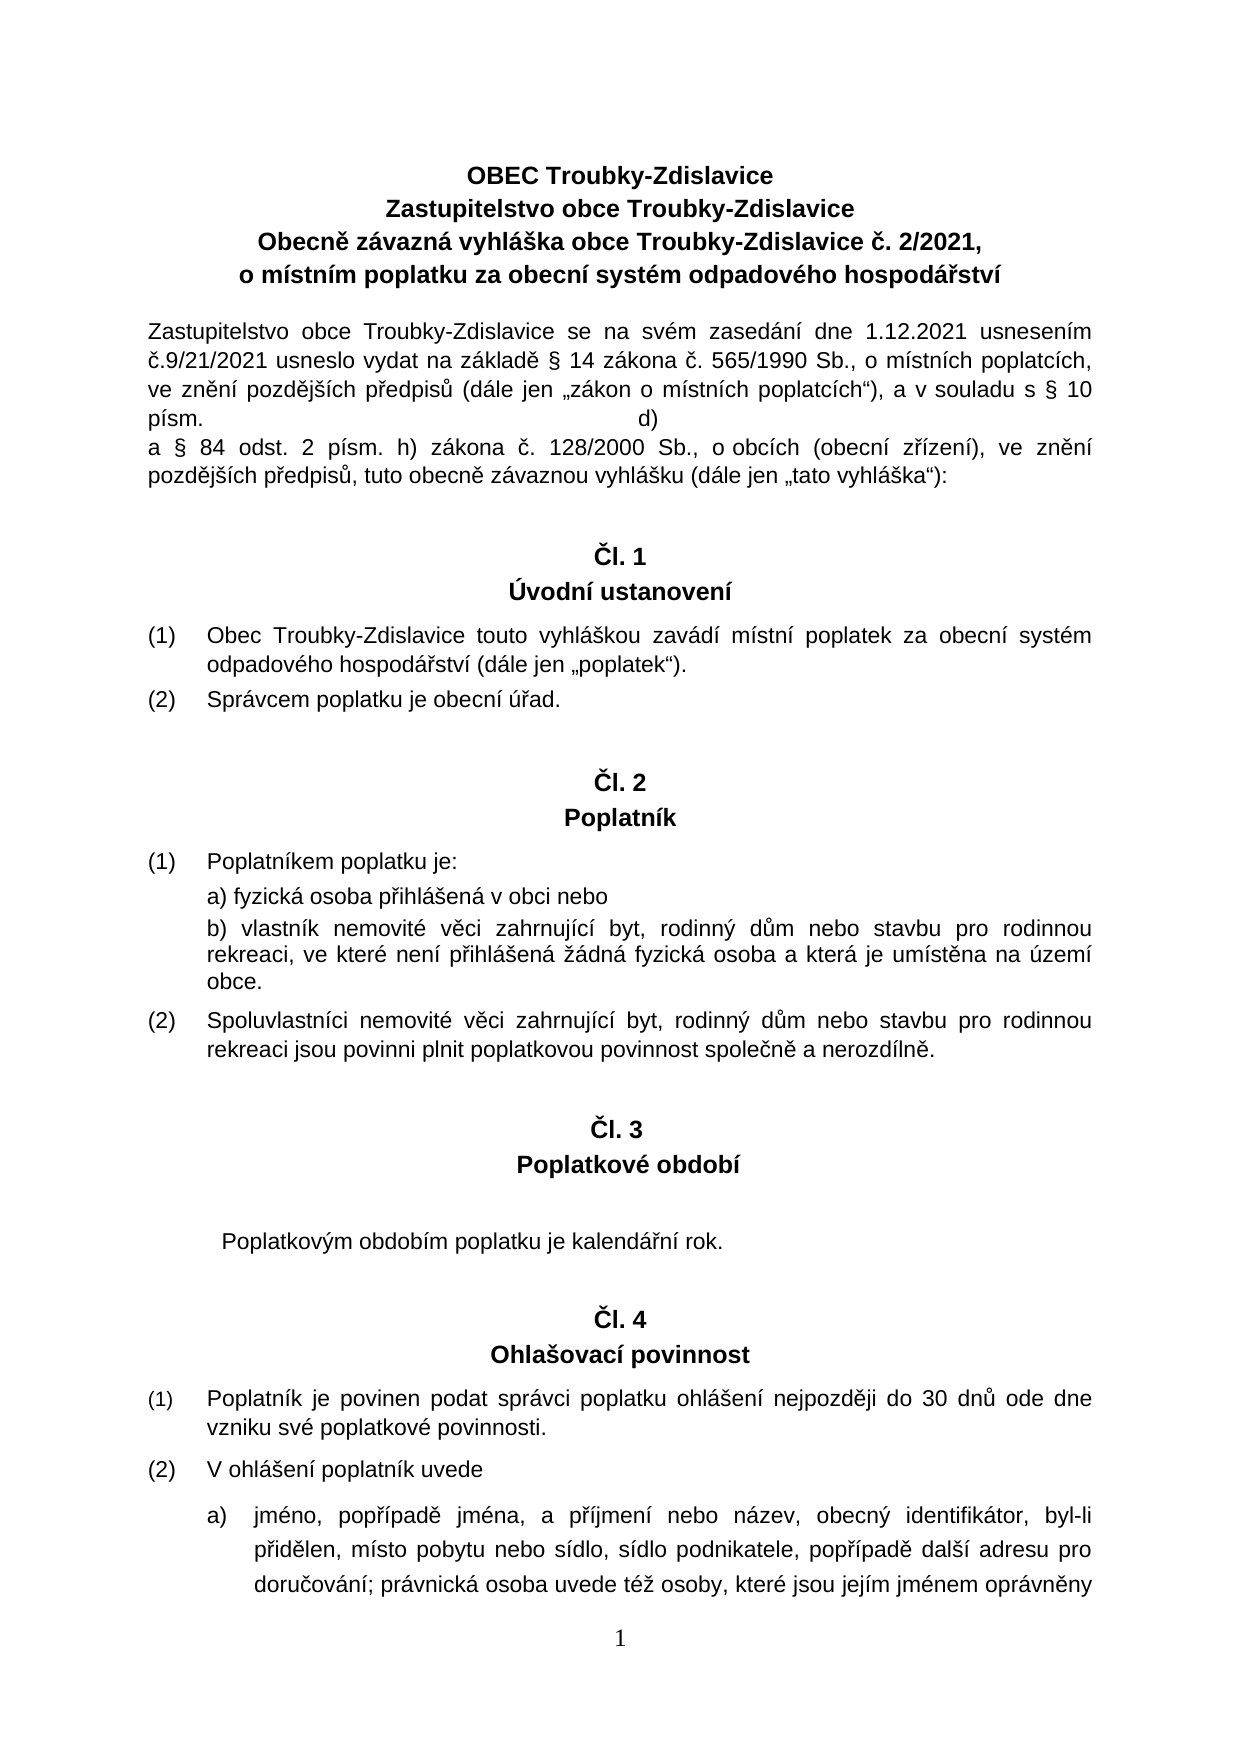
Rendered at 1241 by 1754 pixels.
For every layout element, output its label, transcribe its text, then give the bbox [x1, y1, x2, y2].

text Poplatník [148, 803, 1093, 831]
text Ohlašovací povinnost [148, 1340, 1093, 1368]
text OBEC Troubky-Zdislavice [148, 161, 1093, 190]
text Čl. 2 [148, 768, 1093, 796]
text a) fyzická osoba přihlášená v obci nebo [148, 883, 1093, 909]
list V ohlášení poplatník uvede [148, 1456, 1093, 1482]
text o místním poplatku za obecní systém odpadového hospodářství [148, 260, 1093, 289]
list Poplatníkem poplatku je: [148, 848, 1093, 874]
text Obecně závazná vyhláška obce Troubky-Zdislavice č. 2/2021, [148, 227, 1093, 256]
list Spoluvlastníci nemovité věci zahrnující byt, rodinný dům nebo stavbu pro rodinnou rekreaci jsou povinni plnit poplatkovou povinnost společně a nerozdílně. [148, 1007, 1093, 1062]
text Poplatkové období [510, 1149, 1093, 1178]
text Úvodní ustanovení [148, 576, 1093, 605]
text Čl. 4 [148, 1305, 1093, 1333]
text Čl. 1 [148, 541, 1093, 570]
text Zastupitelstvo obce Troubky-Zdislavice [148, 194, 1093, 223]
text Poplatkovým obdobím poplatku je kalendářní rok. [148, 1228, 1093, 1255]
list Poplatník je povinen podat správci poplatku ohlášení nejpozději do 30 dnů ode dne vzniku své poplatkové povinnosti. [148, 1385, 1093, 1440]
list Správcem poplatku je obecní úřad. [148, 686, 1093, 712]
text Čl. 3 [583, 1114, 1093, 1143]
text b) vlastník nemovité věci zahrnující byt, rodinný dům nebo stavbu pro rodinnou rekreaci, ve které není přihlášená žádná fyzická osoba a která je umístěna na území obce. [207, 915, 1093, 994]
list Obec Troubky-Zdislavice touto vyhláškou zavádí místní poplatek za obecní systém odpadového hospodářství (dále jen „poplatek“). [148, 622, 1093, 677]
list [207, 1502, 1093, 1597]
text Zastupitelstvo obce Troubky-Zdislavice se na svém zasedání dne 1.12.2021 usnesením č.9/21/2021 usneslo vydat na základě § 14 zákona č. 565/1990 Sb., o místních poplatcích, ve znění pozdějších předpisů (dále jen „zákon o místních poplatcích“), a v souladu s § 10 písm. d) a § 84 odst. 2 písm. h) zákona č. 128/2000 Sb., o obcích (obecní zřízení), ve znění pozdějších předpisů, tuto obecně závaznou vyhlášku (dále jen „tato vyhláška“): [148, 318, 1093, 489]
